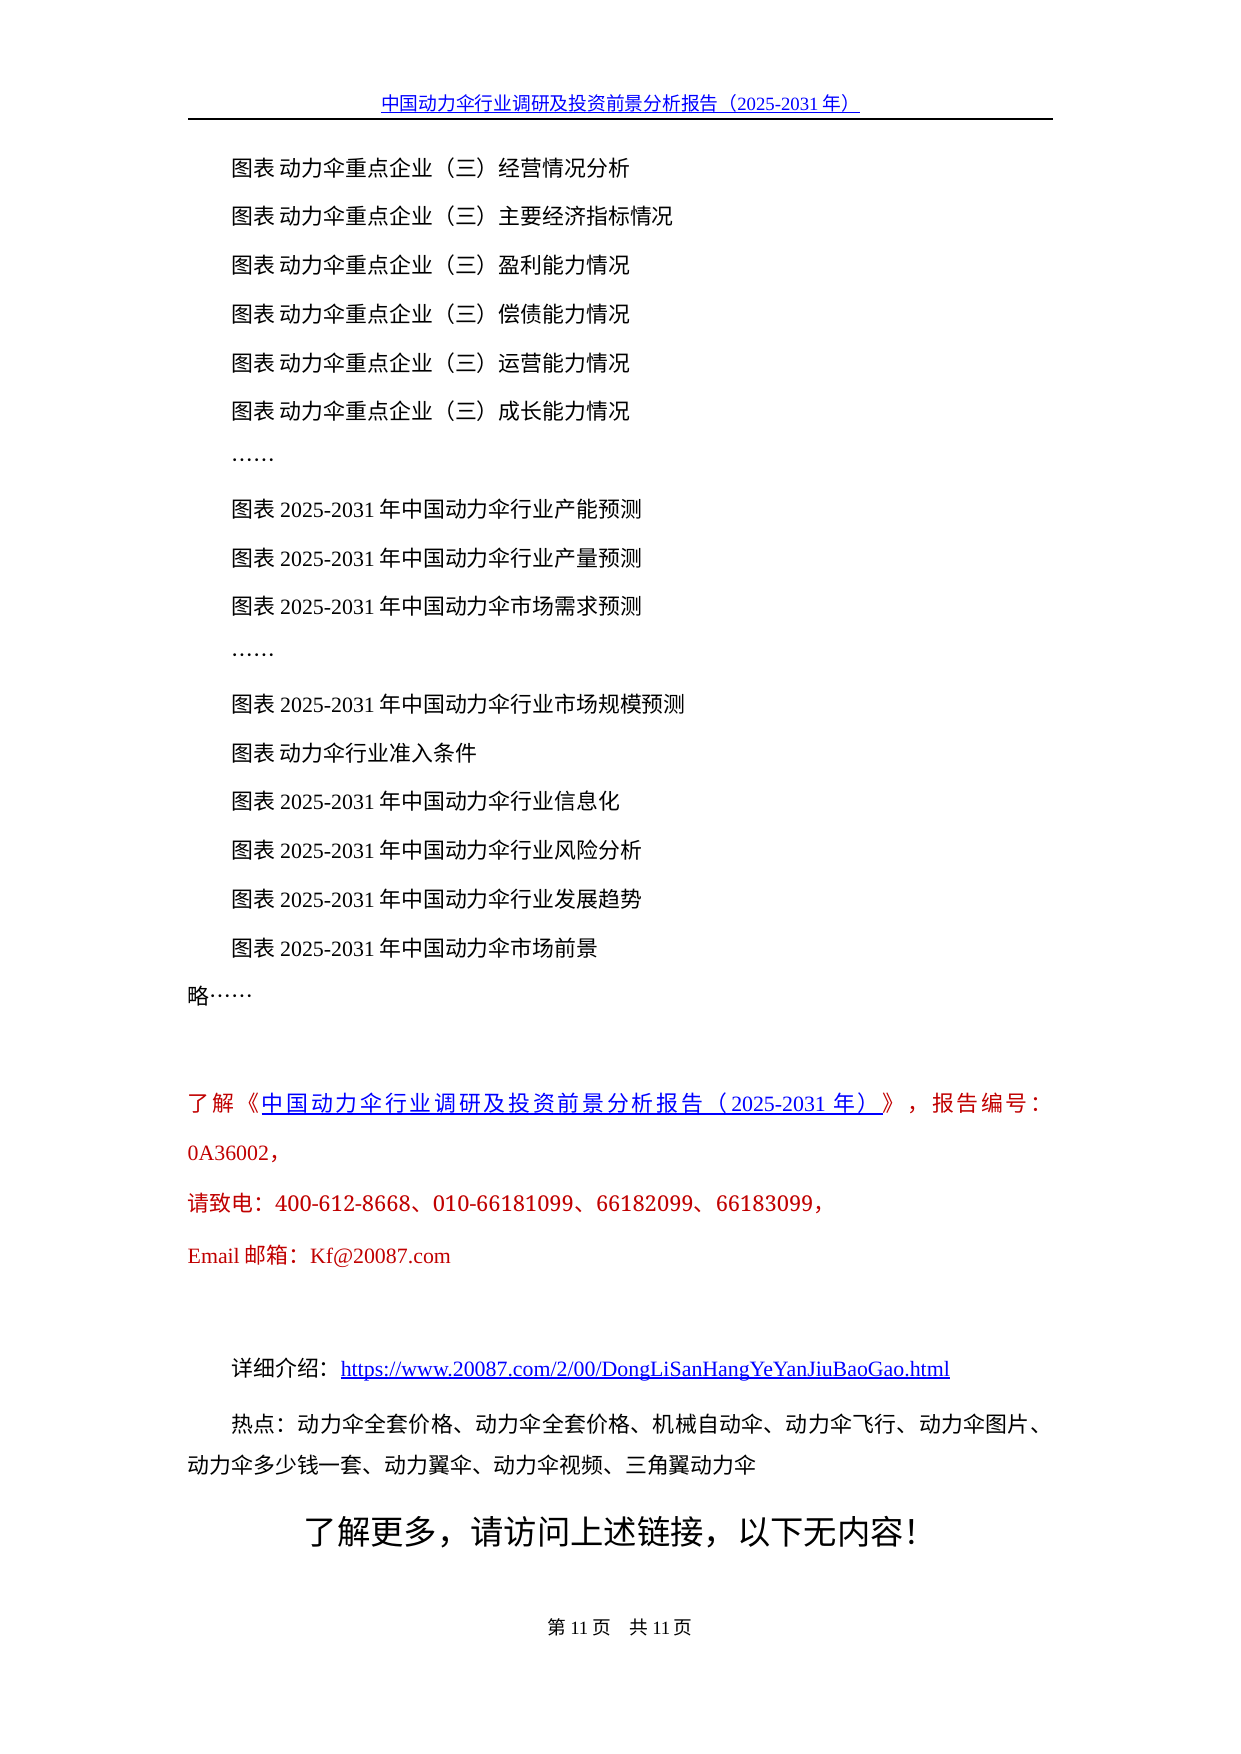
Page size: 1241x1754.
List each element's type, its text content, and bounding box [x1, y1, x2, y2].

text 了解《中国动力伞行业调研及投资前景分析报告（2025-2031年）》，报告编号：0A36002， [187, 1085, 1053, 1167]
text 热点：动力伞全套价格、动力伞全套价格、机械自动伞、动力伞飞行、动力伞图片、动力伞多少钱一套、动力翼伞、动力伞视频、三角翼动力伞 [187, 1407, 1053, 1480]
text 请致电：400-612-8668、010-66181099、66182099、66183099， [187, 1186, 1053, 1218]
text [187, 150, 1053, 1011]
title 了解更多，请访问上述链接，以下无内容！ [187, 1497, 1053, 1562]
text Email邮箱：Kf@20087.com [187, 1237, 1053, 1270]
text 详细介绍：https://www.20087.com/2/00/DongLiSanHangYeYanJiuBaoGao.html [187, 1350, 1053, 1383]
